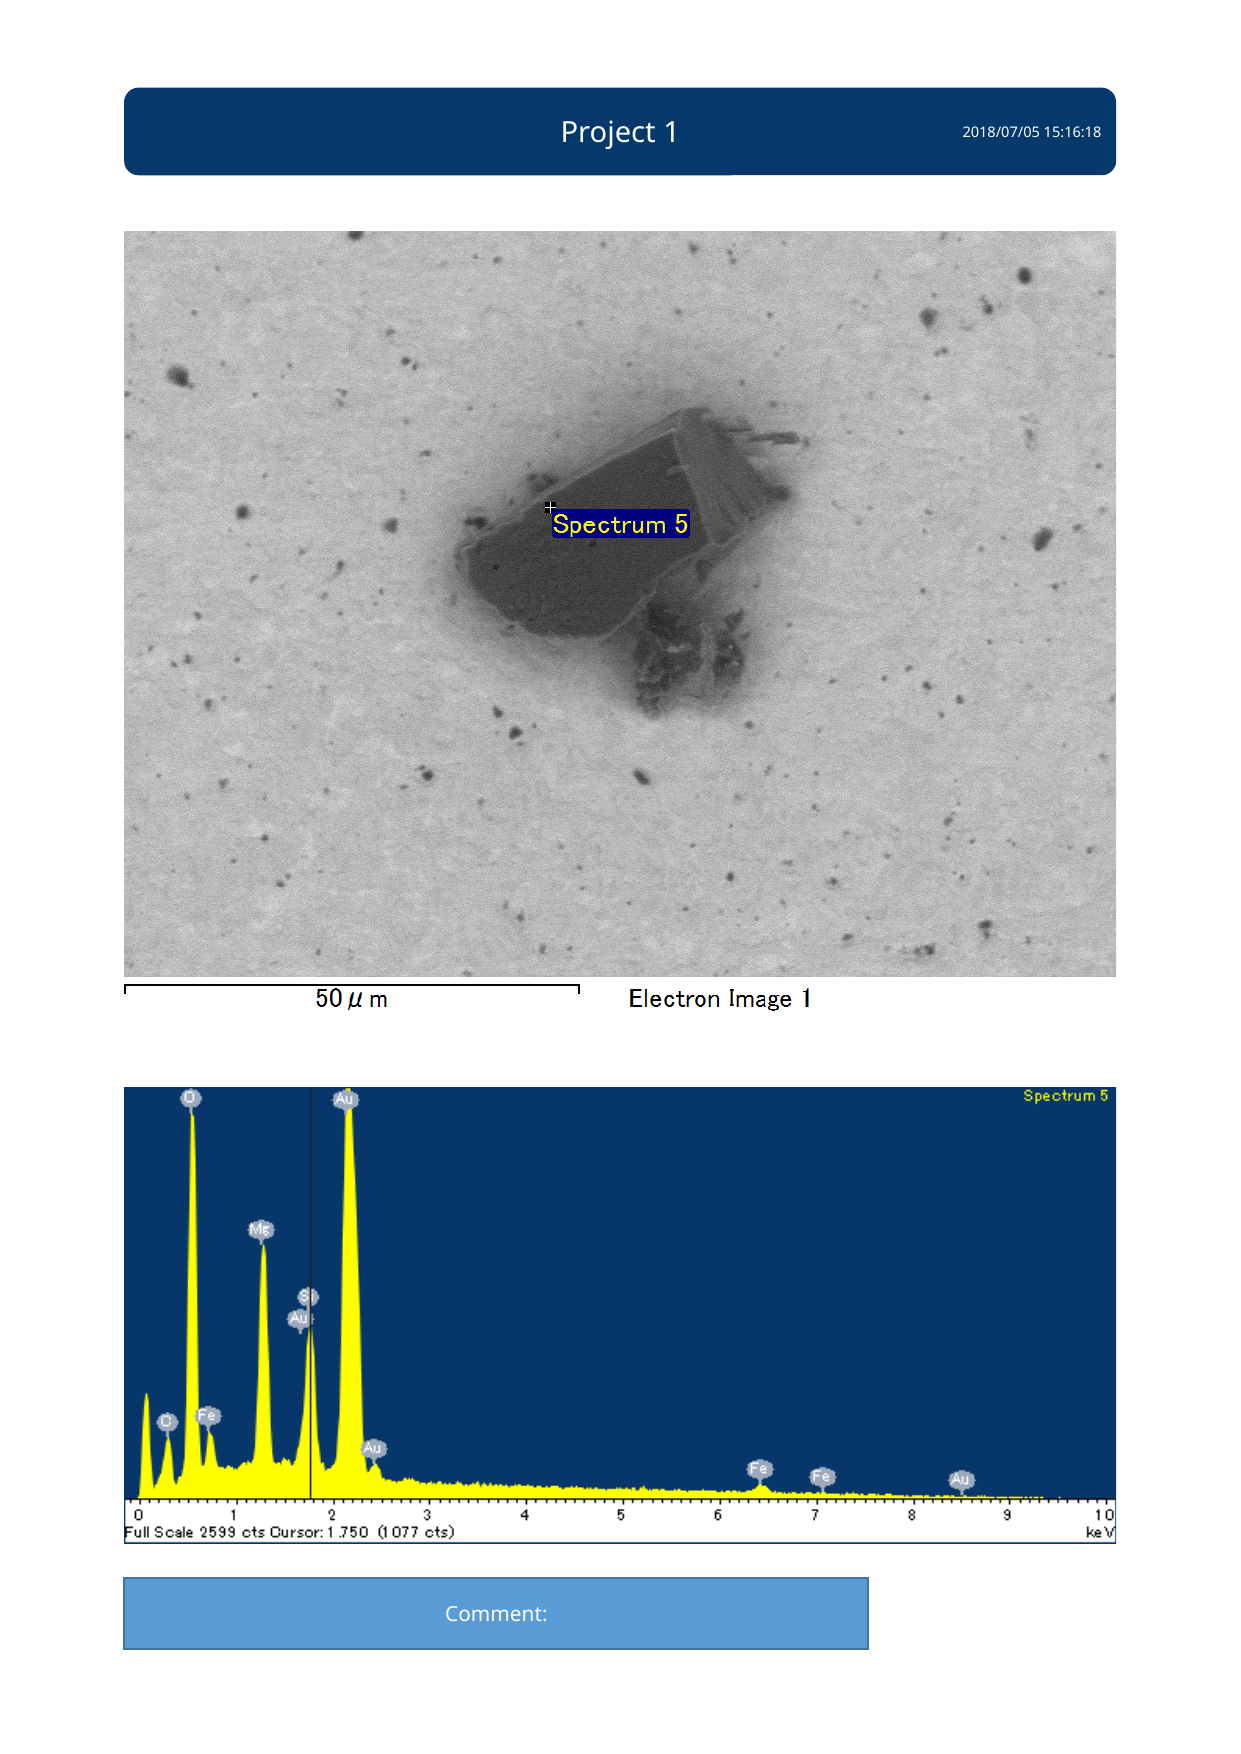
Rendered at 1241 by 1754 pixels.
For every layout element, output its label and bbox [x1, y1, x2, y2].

picture [124, 192, 1117, 1053]
picture [124, 1087, 1117, 1544]
